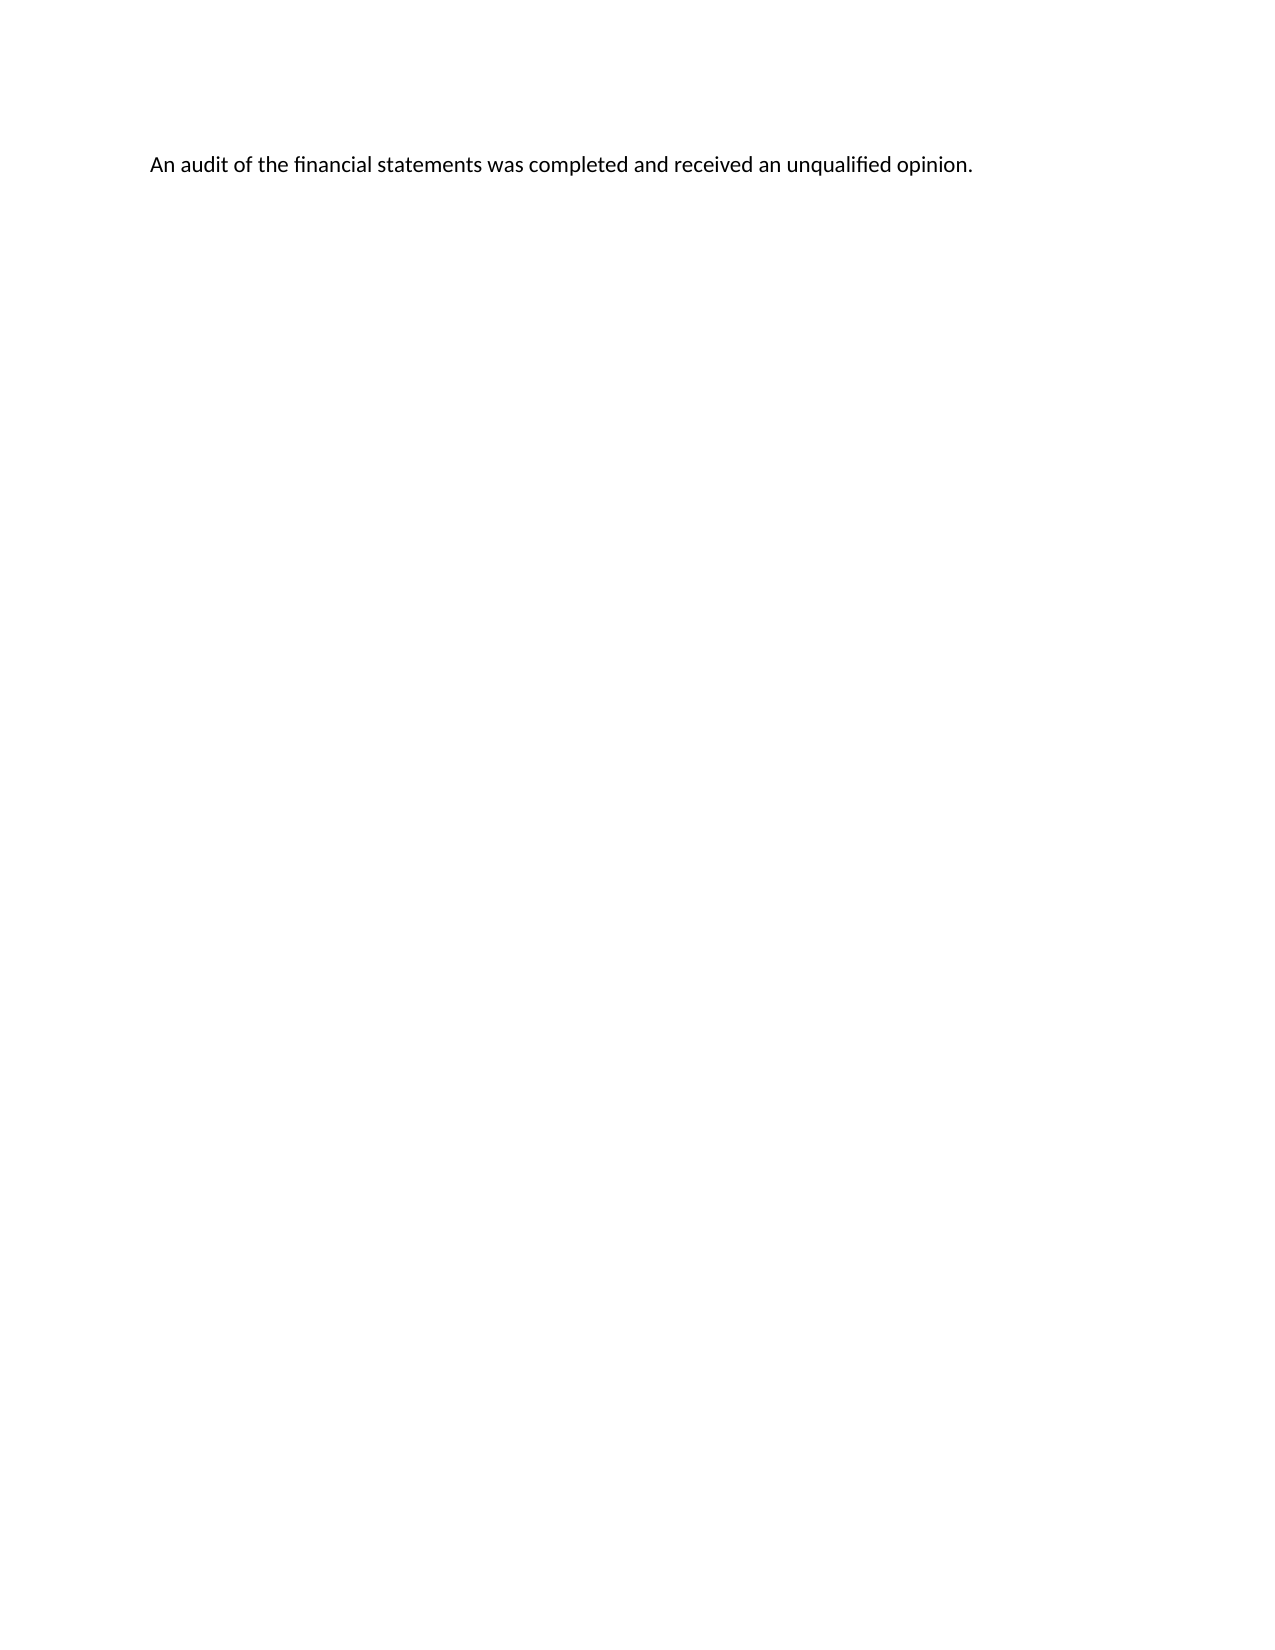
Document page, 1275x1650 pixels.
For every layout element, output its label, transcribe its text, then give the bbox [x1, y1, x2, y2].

text An audit of the financial statements was completed and received an unqualified opinion. [150, 150, 1125, 178]
